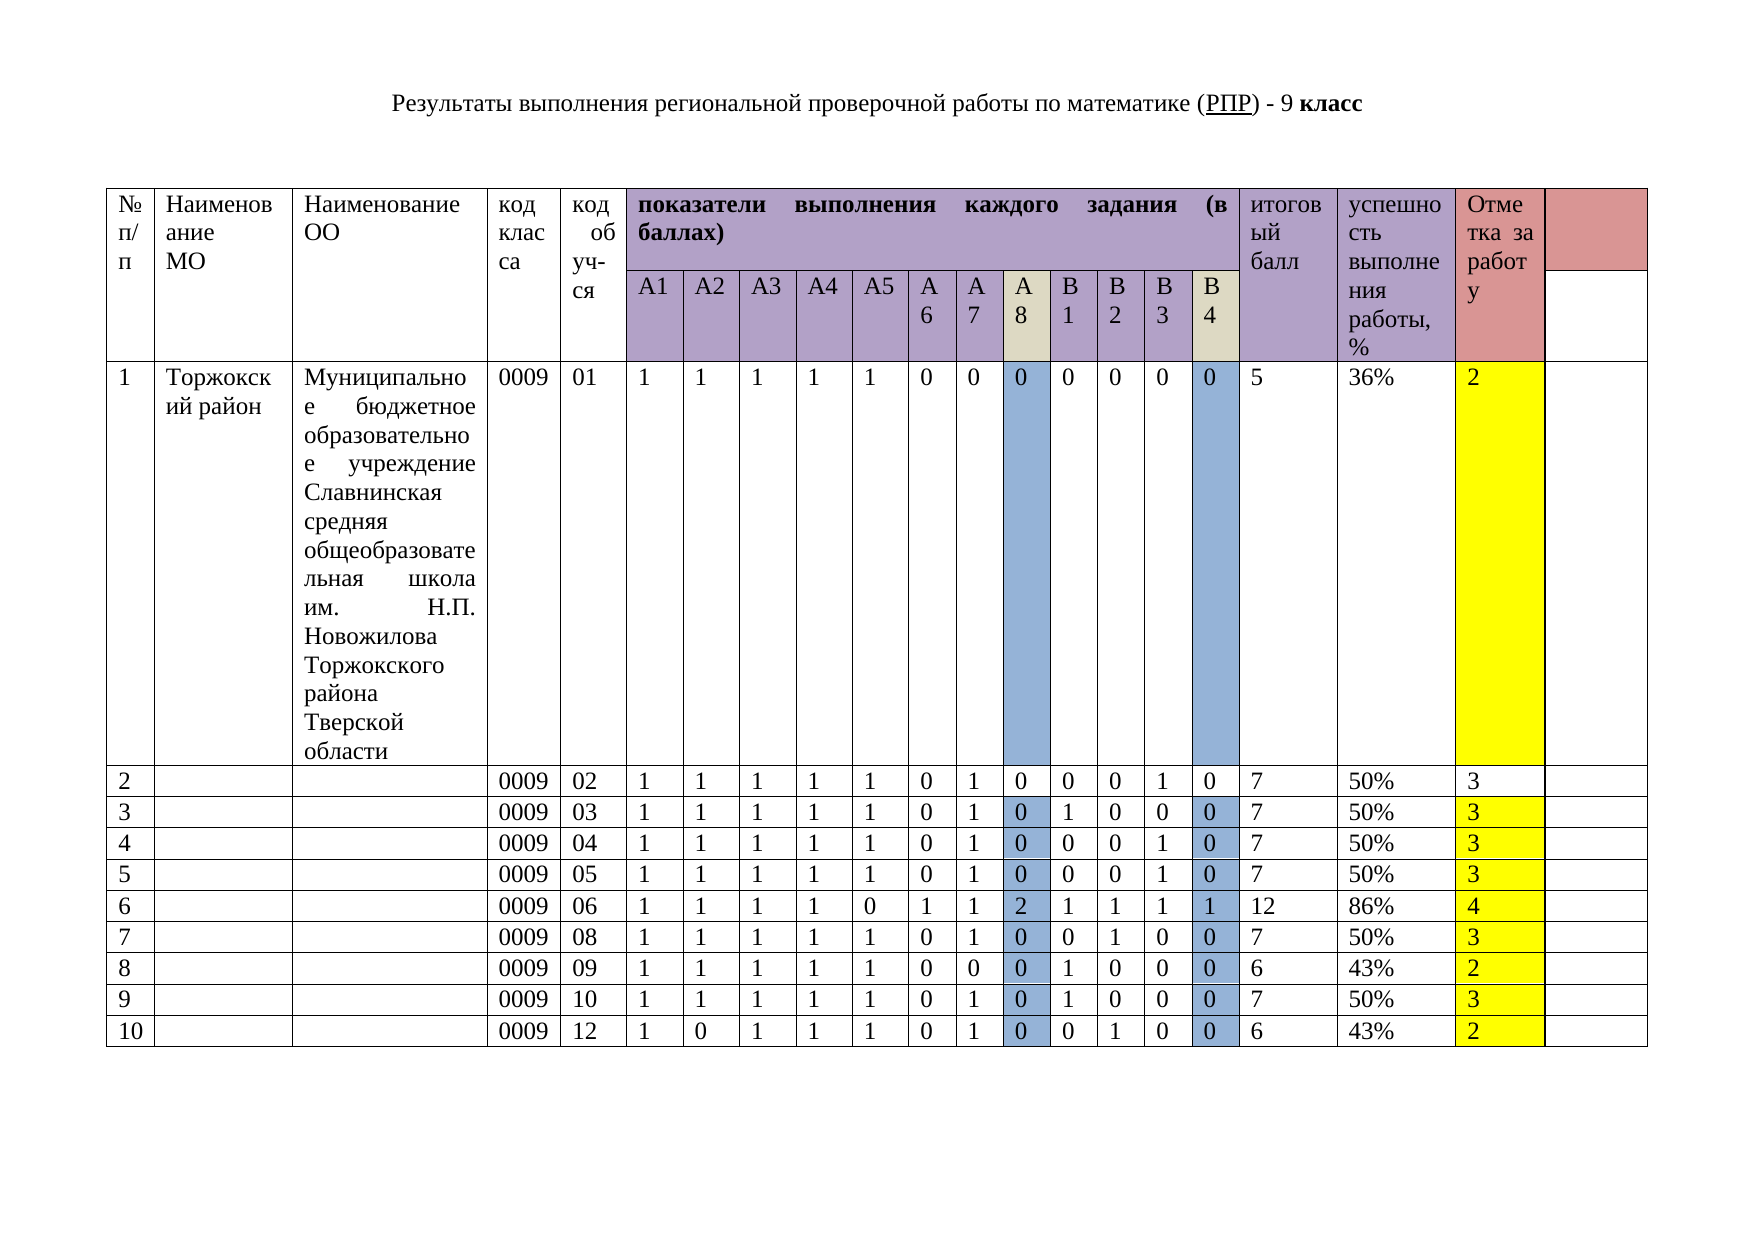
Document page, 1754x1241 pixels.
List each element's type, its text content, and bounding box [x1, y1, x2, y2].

table_cell 2 [1456, 362, 1544, 765]
table_cell 1 [1098, 922, 1144, 952]
table_cell 1 [1051, 985, 1097, 1015]
table_cell 0 [1145, 797, 1192, 827]
table_header [1546, 189, 1647, 270]
table_cell 0 [1051, 828, 1097, 858]
table_cell [155, 860, 292, 890]
table_cell 7 [1240, 828, 1337, 858]
table_cell [293, 891, 487, 921]
table_cell 0 [1004, 362, 1050, 765]
table_cell 1 [684, 828, 739, 858]
table_cell 0 [1004, 860, 1050, 890]
table_cell 50% [1338, 985, 1455, 1015]
table_cell 04 [561, 828, 626, 858]
table_cell 6 [107, 891, 154, 921]
table_cell 3 [1456, 922, 1544, 952]
table_cell А4 [797, 271, 852, 361]
table_cell 5 [1240, 362, 1337, 765]
table_cell 6 [1240, 1016, 1337, 1046]
table_cell 0 [1004, 1016, 1050, 1046]
table_cell [1546, 985, 1647, 1015]
table_cell 1 [684, 797, 739, 827]
table_cell Муниципальное бюджетное образовательное учреждение Славнинская средняя общеобразовательная школа им. Н.П. Новожилова Торжокского района Тверской области [293, 362, 487, 765]
table_cell [155, 953, 292, 983]
table_cell 0 [1193, 953, 1239, 983]
table_cell 1 [853, 985, 908, 1015]
table_cell 05 [561, 860, 626, 890]
table_cell 1 [627, 922, 683, 952]
table_cell [293, 828, 487, 858]
table_cell 3 [107, 797, 154, 827]
table_cell 1 [957, 860, 1003, 890]
table_cell 1 [957, 891, 1003, 921]
table_cell 1 [627, 953, 683, 983]
table_cell 0 [909, 953, 956, 983]
table_cell 0 [1193, 922, 1239, 952]
table_header Наименование ОО [293, 189, 487, 361]
table_cell 02 [561, 766, 626, 796]
table_cell 06 [561, 891, 626, 921]
table_cell 0009 [488, 860, 560, 890]
table_cell 1 [797, 797, 852, 827]
table_cell [1546, 828, 1647, 858]
table_cell [1546, 362, 1647, 765]
table_cell 3 [1456, 797, 1544, 827]
table_cell 1 [627, 797, 683, 827]
table_cell 1 [797, 953, 852, 983]
table_cell 1 [797, 985, 852, 1015]
table_cell 1 [627, 891, 683, 921]
table_cell 6 [1240, 953, 1337, 983]
table_cell 1 [797, 860, 852, 890]
table_cell 50% [1338, 828, 1455, 858]
table_header итоговый балл [1240, 189, 1337, 361]
table_cell [293, 922, 487, 952]
table_cell 1 [740, 953, 796, 983]
table_cell 1 [684, 985, 739, 1015]
table_cell 1 [740, 891, 796, 921]
table_cell 0 [1193, 828, 1239, 858]
table_header код класса [488, 189, 560, 361]
table_cell 1 [797, 1016, 852, 1046]
table_cell 0 [1193, 797, 1239, 827]
table_cell 1 [957, 1016, 1003, 1046]
table_cell 0 [1145, 953, 1192, 983]
table_cell 0009 [488, 362, 560, 765]
table_cell 3 [1456, 766, 1544, 796]
table_cell 0 [1098, 828, 1144, 858]
table_cell 1 [684, 362, 739, 765]
table_cell 1 [853, 922, 908, 952]
table_cell 0 [1193, 766, 1239, 796]
table_cell 0 [909, 922, 956, 952]
table_cell [293, 797, 487, 827]
table_cell 3 [1456, 985, 1544, 1015]
table_cell 4 [1456, 891, 1544, 921]
table_cell [155, 828, 292, 858]
table_cell 1 [797, 828, 852, 858]
table_cell 1 [1098, 891, 1144, 921]
table_cell 10 [561, 985, 626, 1015]
table_cell А1 [627, 271, 683, 361]
table_cell 7 [1240, 860, 1337, 890]
table_cell 0 [1051, 1016, 1097, 1046]
table_cell 1 [107, 362, 154, 765]
table_cell [155, 985, 292, 1015]
table_cell 1 [684, 953, 739, 983]
table_cell 0 [1145, 922, 1192, 952]
table_cell 0 [957, 362, 1003, 765]
table_cell 0 [684, 1016, 739, 1046]
table_cell 0009 [488, 891, 560, 921]
table_cell 0 [1004, 953, 1050, 983]
table_cell 1 [627, 985, 683, 1015]
table_cell 1 [627, 828, 683, 858]
table_cell 7 [1240, 985, 1337, 1015]
table_cell 0 [909, 766, 956, 796]
table_cell [293, 766, 487, 796]
table_header код обуч-ся [561, 189, 626, 361]
table_cell 1 [740, 922, 796, 952]
table_cell 0 [1193, 1016, 1239, 1046]
table_cell 0 [1193, 362, 1239, 765]
table_cell 0 [1004, 828, 1050, 858]
table_cell 1 [797, 766, 852, 796]
table_cell [293, 1016, 487, 1046]
table_cell 36% [1338, 362, 1455, 765]
table_cell 0 [1004, 922, 1050, 952]
table_cell 1 [1051, 797, 1097, 827]
table_cell 0009 [488, 797, 560, 827]
table_cell В2 [1098, 271, 1144, 361]
table_cell 1 [797, 891, 852, 921]
table_cell 0 [1098, 797, 1144, 827]
table_cell 50% [1338, 922, 1455, 952]
table_cell 50% [1338, 766, 1455, 796]
table_cell 1 [627, 766, 683, 796]
table_cell 1 [853, 828, 908, 858]
table_cell [293, 953, 487, 983]
table_cell [1546, 860, 1647, 890]
table_cell 1 [1145, 891, 1192, 921]
table_cell 0 [1051, 362, 1097, 765]
table_cell 12 [1240, 891, 1337, 921]
table_header показатели выполнения каждого задания (в баллах) [627, 189, 1239, 270]
table_cell 1 [740, 362, 796, 765]
table_cell 0 [1051, 922, 1097, 952]
table_cell 0009 [488, 766, 560, 796]
table_cell 1 [957, 797, 1003, 827]
table_cell 08 [561, 922, 626, 952]
table_header № п/п [107, 189, 154, 361]
table_cell [155, 1016, 292, 1046]
table_cell 1 [797, 922, 852, 952]
table_cell 1 [957, 985, 1003, 1015]
table_cell В1 [1051, 271, 1097, 361]
table_cell 12 [561, 1016, 626, 1046]
table_cell 0009 [488, 828, 560, 858]
table_cell 7 [1240, 797, 1337, 827]
table_cell 1 [853, 1016, 908, 1046]
table_cell 1 [740, 766, 796, 796]
table_cell [155, 797, 292, 827]
table_cell [1546, 922, 1647, 952]
table_cell А8 [1004, 271, 1050, 361]
table_cell 1 [627, 362, 683, 765]
table_cell 1 [740, 828, 796, 858]
table_cell [293, 985, 487, 1015]
table_cell 2 [107, 766, 154, 796]
table_cell 3 [1456, 828, 1544, 858]
table_cell 1 [957, 828, 1003, 858]
table_cell [1546, 271, 1647, 361]
table_cell 1 [1098, 1016, 1144, 1046]
table_cell 3 [1456, 860, 1544, 890]
table_cell 1 [627, 1016, 683, 1046]
table_cell 1 [684, 860, 739, 890]
table_cell 7 [1240, 766, 1337, 796]
table_cell [293, 860, 487, 890]
table_cell 0 [909, 797, 956, 827]
table_cell 1 [740, 860, 796, 890]
table_cell 0009 [488, 985, 560, 1015]
table_cell 0009 [488, 1016, 560, 1046]
table_cell 1 [627, 860, 683, 890]
table_cell А7 [957, 271, 1003, 361]
table_cell 0 [1145, 985, 1192, 1015]
table_cell 0 [1098, 860, 1144, 890]
table_header Наименование МО [155, 189, 292, 361]
table_cell 2 [1456, 953, 1544, 983]
table_cell 43% [1338, 953, 1455, 983]
table_cell 0 [909, 860, 956, 890]
table_cell 0 [1145, 1016, 1192, 1046]
table_cell 0 [1004, 985, 1050, 1015]
table_cell 1 [1145, 766, 1192, 796]
table_cell 0 [1004, 797, 1050, 827]
table_cell 0 [909, 362, 956, 765]
table_cell 1 [1145, 828, 1192, 858]
table_cell 1 [853, 860, 908, 890]
table_cell 4 [107, 828, 154, 858]
table_cell [1546, 797, 1647, 827]
table_cell 2 [1456, 1016, 1544, 1046]
table_cell 1 [853, 797, 908, 827]
table_cell 1 [684, 766, 739, 796]
table_cell А2 [684, 271, 739, 361]
table_cell 10 [107, 1016, 154, 1046]
table_header успешность выполнения работы, % [1338, 189, 1455, 361]
table_cell 1 [740, 985, 796, 1015]
table_cell В4 [1193, 271, 1239, 361]
table_cell 01 [561, 362, 626, 765]
table_cell 1 [740, 1016, 796, 1046]
table_cell 1 [1193, 891, 1239, 921]
table_cell 1 [684, 891, 739, 921]
table_cell [155, 766, 292, 796]
table_cell 1 [957, 922, 1003, 952]
table_cell 0009 [488, 922, 560, 952]
table_cell [1546, 891, 1647, 921]
table_cell 0 [1193, 860, 1239, 890]
table_cell В3 [1145, 271, 1192, 361]
table_cell 1 [1051, 953, 1097, 983]
table_cell 1 [909, 891, 956, 921]
table_cell 1 [853, 953, 908, 983]
table_cell 0 [1098, 985, 1144, 1015]
table_cell 09 [561, 953, 626, 983]
table_cell 1 [853, 766, 908, 796]
table_cell 0 [1051, 766, 1097, 796]
table_cell 5 [107, 860, 154, 890]
table_cell 0 [957, 953, 1003, 983]
text Результаты выполнения региональной проверочной работы по математике (РПР) - 9 класс [118, 88, 1636, 117]
table_cell 50% [1338, 860, 1455, 890]
table_cell 0 [1098, 766, 1144, 796]
table_cell 03 [561, 797, 626, 827]
table_cell 0 [1145, 362, 1192, 765]
table_cell А3 [740, 271, 796, 361]
table_header Отметка за работу [1456, 189, 1544, 361]
table_cell 2 [1004, 891, 1050, 921]
table_cell [155, 891, 292, 921]
table_cell А6 [909, 271, 956, 361]
table_cell 0 [909, 1016, 956, 1046]
table_cell 43% [1338, 1016, 1455, 1046]
table_cell 0 [1098, 362, 1144, 765]
table_cell 7 [1240, 922, 1337, 952]
table_cell 0 [909, 985, 956, 1015]
table_cell 0 [909, 828, 956, 858]
table_cell 1 [957, 766, 1003, 796]
table_cell 8 [107, 953, 154, 983]
table_cell [1546, 1016, 1647, 1046]
table_cell 9 [107, 985, 154, 1015]
table_cell 1 [1145, 860, 1192, 890]
table_cell 0 [1098, 953, 1144, 983]
table_cell 0 [1004, 766, 1050, 796]
table_cell [155, 922, 292, 952]
table_cell 0 [1193, 985, 1239, 1015]
table_cell 50% [1338, 797, 1455, 827]
table_cell А5 [853, 271, 908, 361]
table_cell 1 [853, 362, 908, 765]
table_cell 86% [1338, 891, 1455, 921]
table_cell [1546, 953, 1647, 983]
table_cell 1 [740, 797, 796, 827]
table_cell 1 [1051, 891, 1097, 921]
table_cell 7 [107, 922, 154, 952]
table_cell [1546, 766, 1647, 796]
table_cell 0 [1051, 860, 1097, 890]
table_cell 1 [797, 362, 852, 765]
table_cell 1 [684, 922, 739, 952]
table_cell 0 [853, 891, 908, 921]
table_cell 0009 [488, 953, 560, 983]
table_cell Торжокский район [155, 362, 292, 765]
